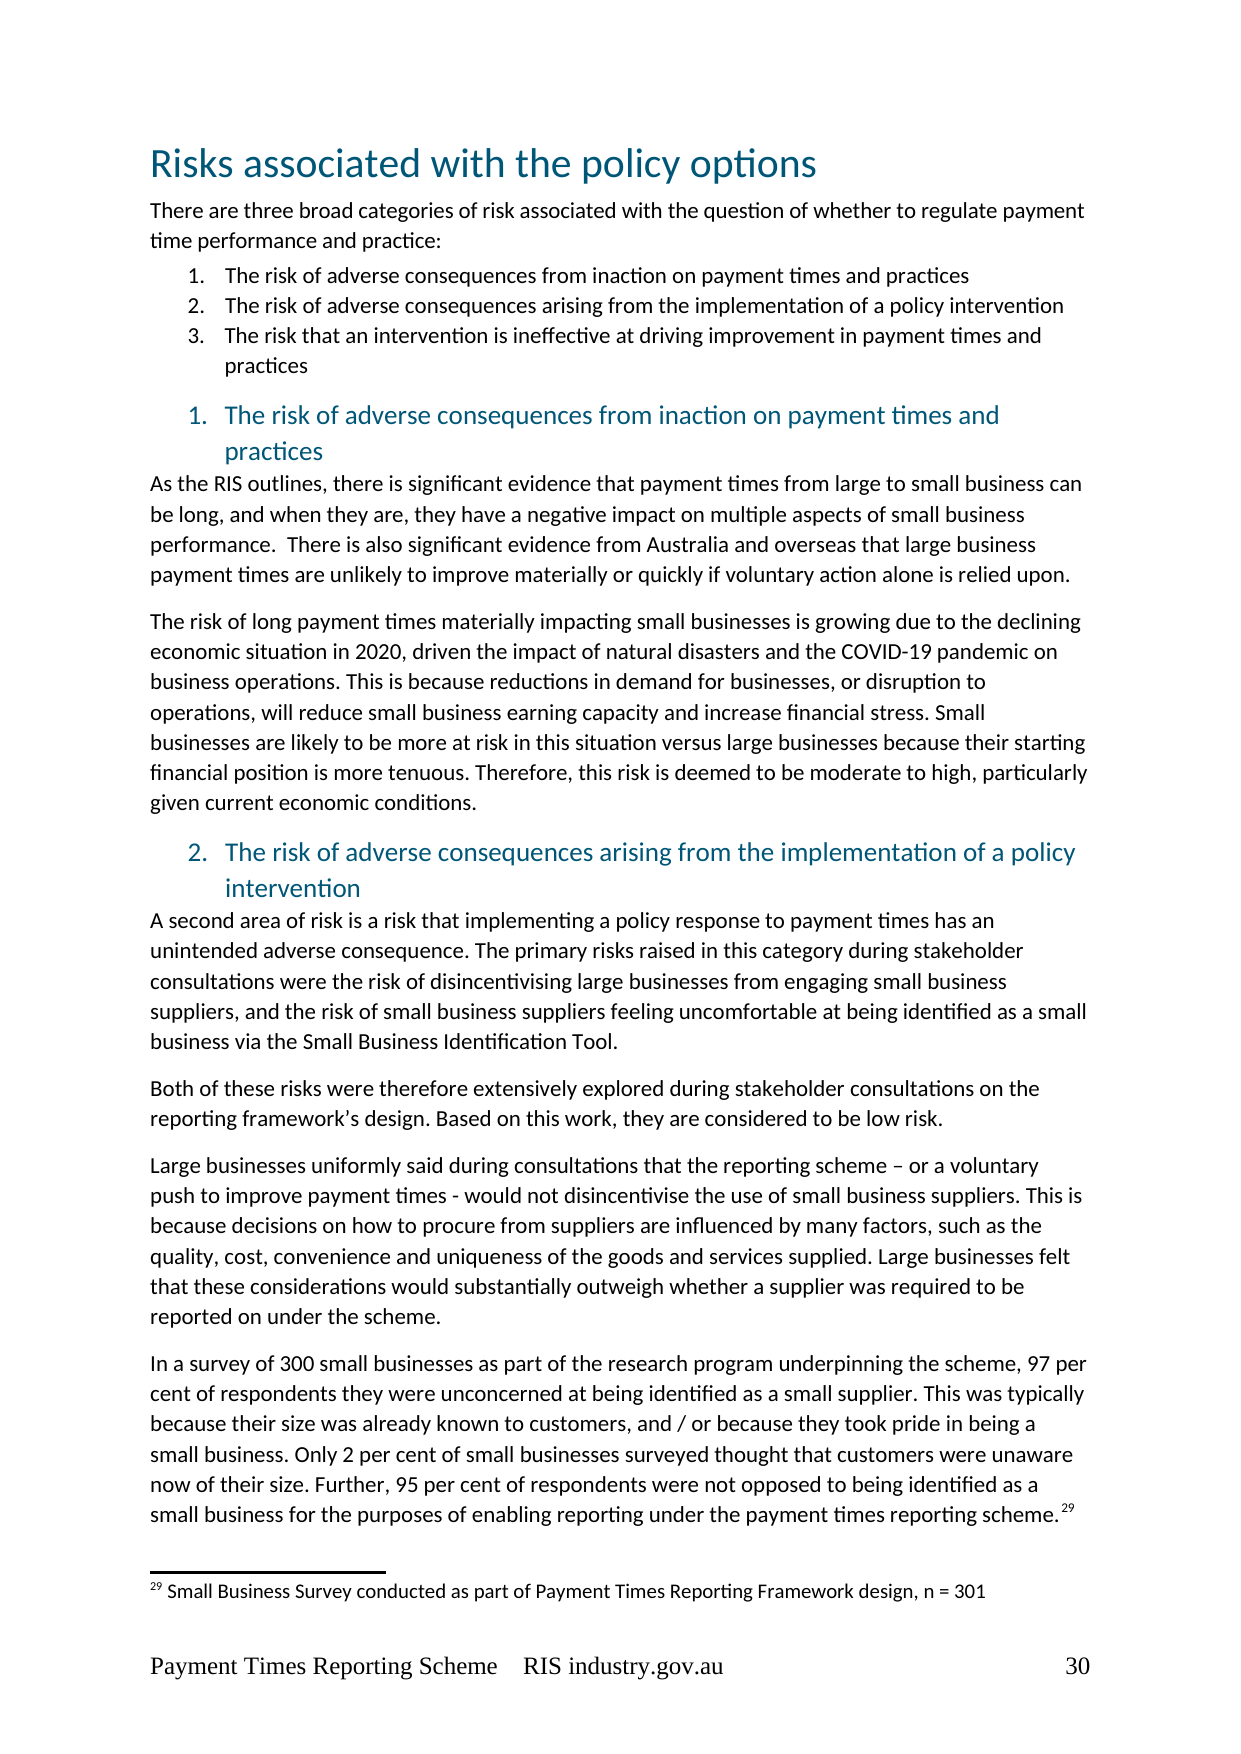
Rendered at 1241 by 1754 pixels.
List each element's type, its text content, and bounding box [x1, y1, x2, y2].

text The risk of long payment times materially impacting small businesses is growing due to the declining economic situation in 2020, driven the impact of natural disasters and the COVID-19 pandemic on business operations. This is because reductions in demand for businesses, or disruption to operations, will reduce small business earning capacity and increase financial stress. Small businesses are likely to be more at risk in this situation versus large businesses because their starting financial position is more tenuous. Therefore, this risk is deemed to be moderate to high, particularly given current economic conditions. [150, 607, 1090, 816]
list The risk of adverse consequences arising from the implementation of a policy intervention [187, 291, 1090, 319]
text Both of these risks were therefore extensively explored during stakeholder consultations on the reporting framework’s design. Based on this work, they are considered to be low risk. [150, 1074, 1090, 1132]
text Large businesses uniformly said during consultations that the reporting scheme – or a voluntary push to improve payment times - would not disincentivise the use of small business suppliers. This is because decisions on how to procure from suppliers are influenced by many factors, such as the quality, cost, convenience and uniqueness of the goods and services supplied. Large businesses felt that these considerations would substantially outweigh whether a supplier was required to be reported on under the scheme. [150, 1151, 1090, 1330]
text Risks associated with the policy options [150, 137, 1090, 188]
list The risk that an intervention is ineffective at driving improvement in payment times and practices [187, 321, 1090, 379]
text As the RIS outlines, there is significant evidence that payment times from large to small business can be long, and when they are, they have a negative impact on multiple aspects of small business performance. There is also significant evidence from Australia and overseas that large business payment times are unlikely to improve materially or quickly if voluntary action alone is relied upon. [150, 469, 1090, 588]
text There are three broad categories of risk associated with the question of whether to regulate payment time performance and practice: [150, 196, 1090, 254]
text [150, 1349, 1090, 1528]
text A second area of risk is a risk that implementing a policy response to payment times has an unintended adverse consequence. The primary risks raised in this category during stakeholder consultations were the risk of disincentivising large businesses from engaging small business suppliers, and the risk of small business suppliers feeling uncomfortable at being identified as a small business via the Small Business Identification Tool. [150, 906, 1090, 1055]
list The risk of adverse consequences from inaction on payment times and practices [187, 261, 1090, 289]
list The risk of adverse consequences arising from the implementation of a policy intervention [187, 835, 1090, 904]
list The risk of adverse consequences from inaction on payment times and practices [187, 398, 1090, 467]
